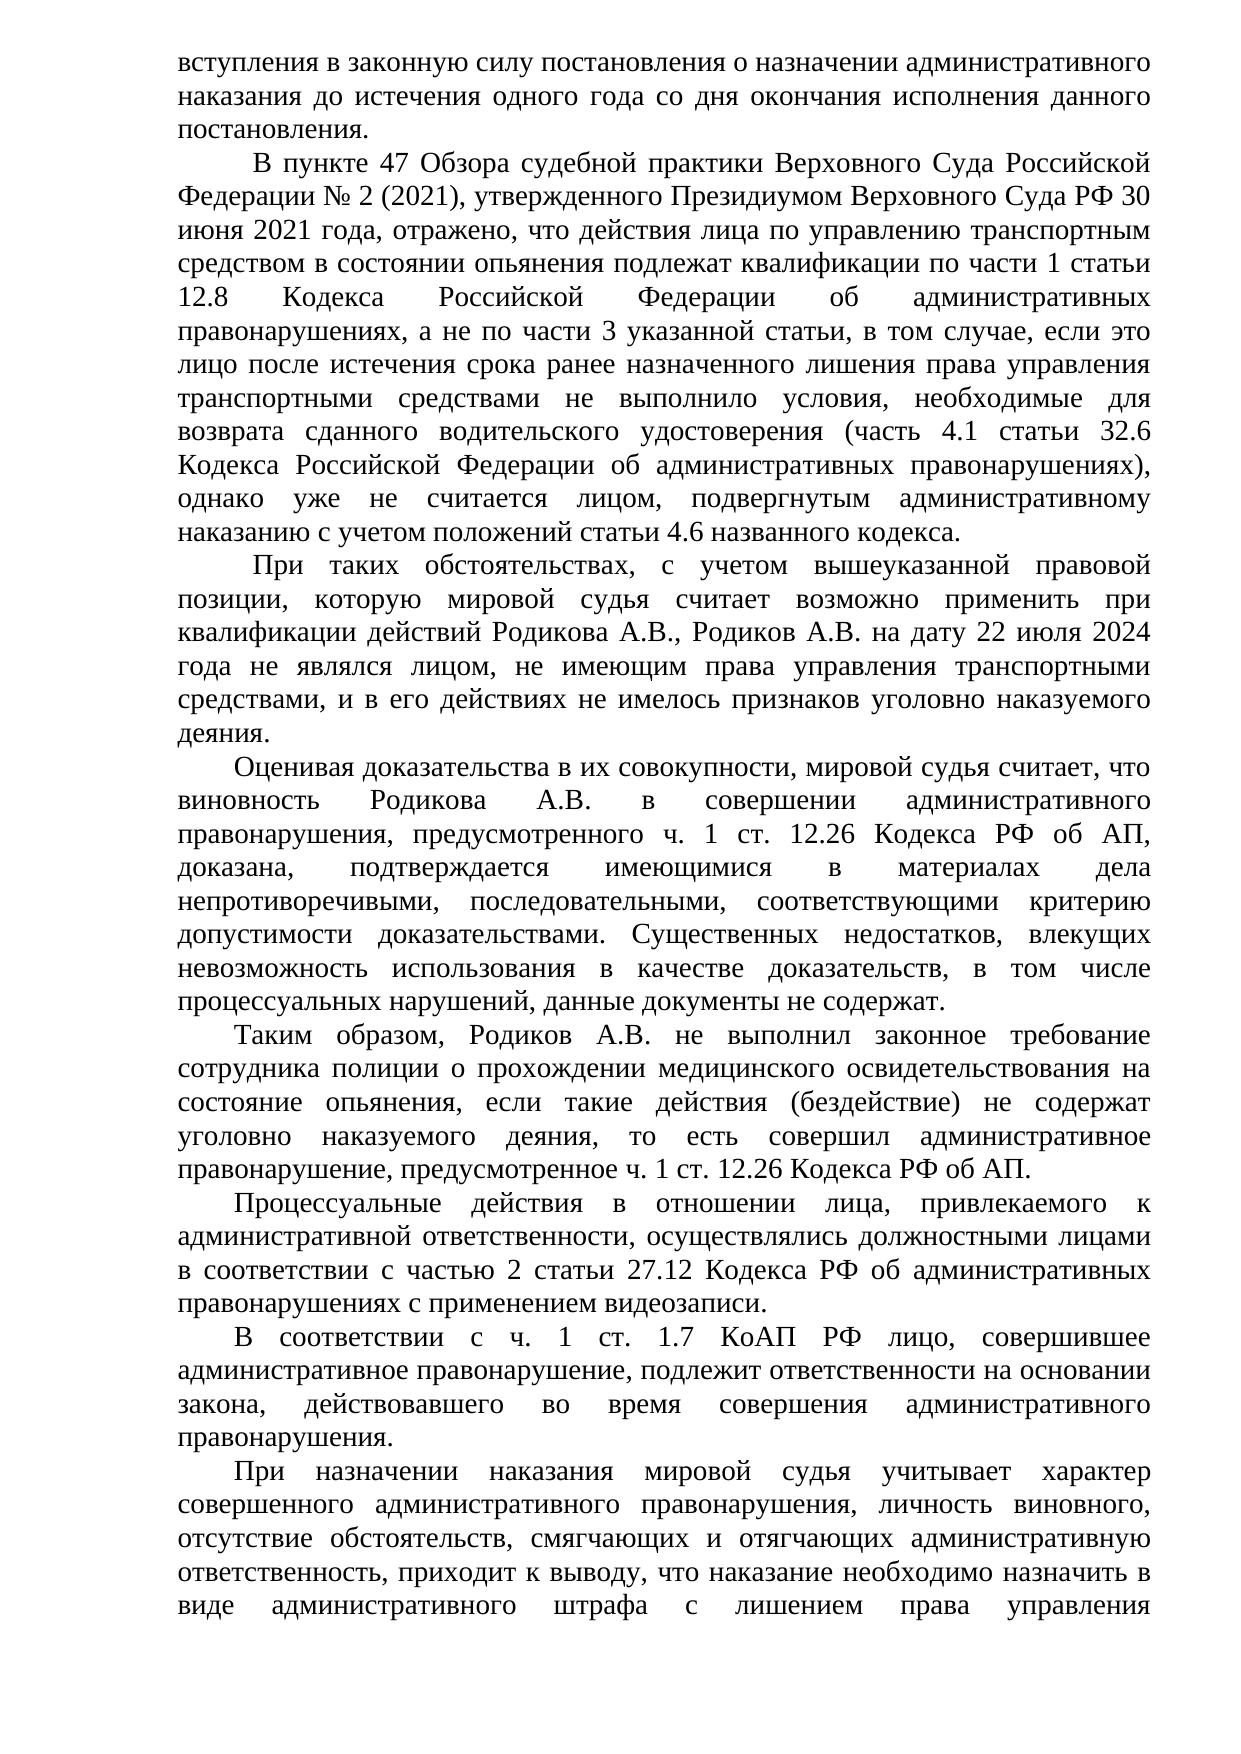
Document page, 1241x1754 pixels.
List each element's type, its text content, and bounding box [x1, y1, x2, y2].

text Оценивая доказательства в их совокупности, мировой судья считает, что виновность Родикова А.В. в совершении административного правонарушения, предусмотренного ч. 1 ст. 12.26 Кодекса РФ об АП, доказана, подтверждается имеющимися в материалах дела непротиворечивыми, последовательными, соответствующими критерию допустимости доказательствами. Существенных недостатков, влекущих невозможность использования в качестве доказательств, в том числе процессуальных нарушений, данные документы не содержат. [177, 749, 1152, 1017]
text Процессуальные действия в отношении лица, привлекаемого к административной ответственности, осуществлялись должностными лицами в соответствии с частью 2 статьи 27.12 Кодекса РФ об административных правонарушениях с применением видеозаписи. [177, 1185, 1152, 1319]
text При таких обстоятельствах, с учетом вышеуказанной правовой позиции, которую мировой судья считает возможно применить при квалификации действий Родикова А.В., Родиков А.В. на дату 22 июля 2024 года не являлся лицом, не имеющим права управления транспортными средствами, и в его действиях не имелось признаков уголовно наказуемого деяния. [177, 547, 1152, 749]
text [177, 44, 1152, 145]
text Таким образом, Родиков А.В. не выполнил законное требование сотрудника полиции о прохождении медицинского освидетельствования на состояние опьянения, если такие действия (бездействие) не содержат уголовно наказуемого деяния, то есть совершил административное правонарушение, предусмотренное ч. 1 ст. 12.26 Кодекса РФ об АП. [177, 1017, 1152, 1185]
text В пункте 47 Обзора судебной практики Верховного Суда Российской Федерации № 2 (2021), утвержденного Президиумом Верховного Суда РФ 30 июня 2021 года, отражено, что действия лица по управлению транспортным средством в состоянии опьянения подлежат квалификации по части 1 статьи 12.8 Кодекса Российской Федерации об административных правонарушениях, а не по части 3 указанной статьи, в том случае, если это лицо после истечения срока ранее назначенного лишения права управления транспортными средствами не выполнило условия, необходимые для возврата сданного водительского удостоверения (часть 4.1 статьи 32.6 Кодекса Российской Федерации об административных правонарушениях), однако уже не считается лицом, подвергнутым административному наказанию с учетом положений статьи 4.6 названного кодекса. [177, 145, 1152, 547]
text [177, 1453, 1152, 1621]
text В соответствии с ч. 1 ст. 1.7 КоАП РФ лицо, совершившее административное правонарушение, подлежит ответственности на основании закона, действовавшего во время совершения административного правонарушения. [177, 1319, 1152, 1453]
